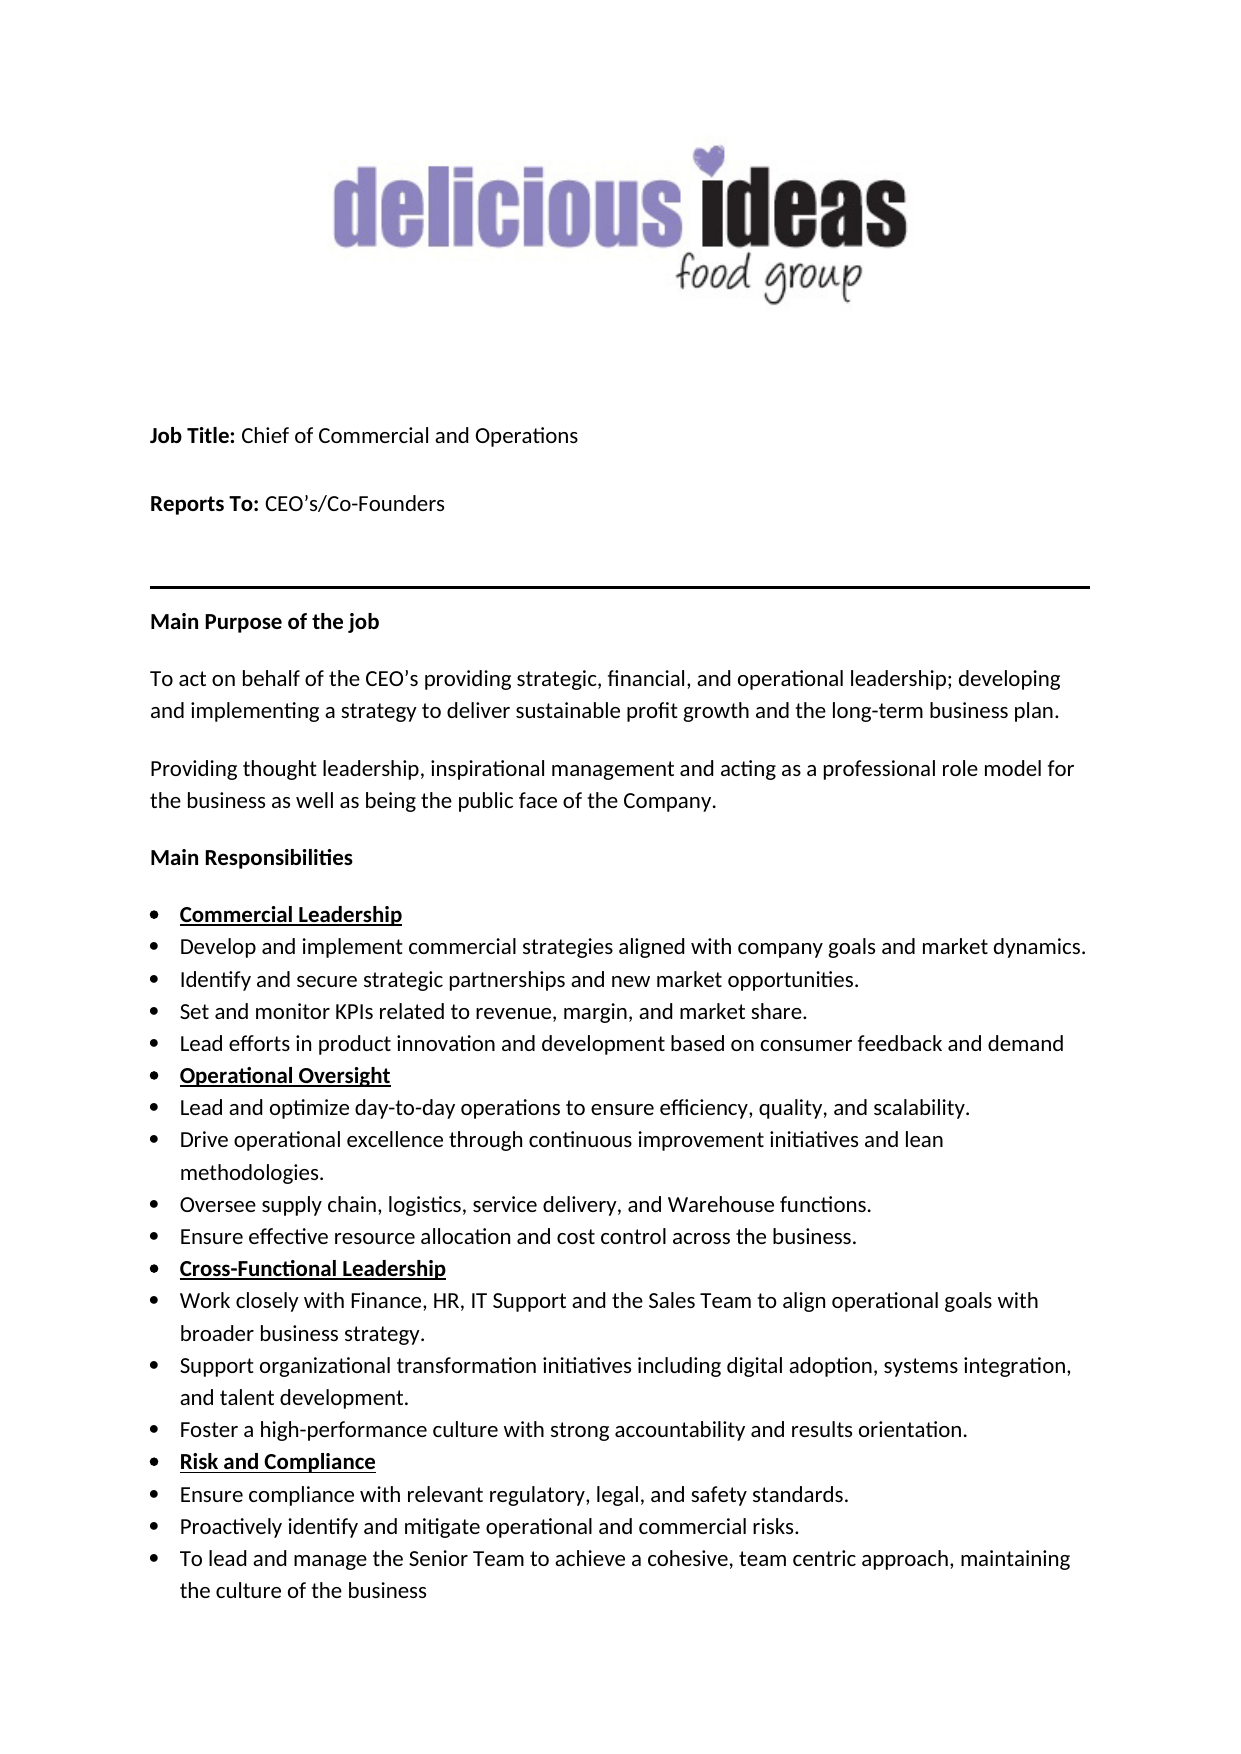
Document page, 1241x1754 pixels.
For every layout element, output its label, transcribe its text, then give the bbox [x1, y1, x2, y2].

text Main Responsibilities [150, 843, 1090, 871]
list Oversee supply chain, logistics, service delivery, and Warehouse functions. [150, 1190, 1090, 1218]
list Cross-Functional Leadership [150, 1254, 1090, 1282]
text Job Title: Chief of Commercial and Operations [150, 421, 1090, 449]
picture [327, 135, 914, 313]
list Operational Oversight [150, 1061, 1090, 1089]
list Ensure compliance with relevant regulatory, legal, and safety standards. [150, 1480, 1090, 1508]
list Support organizational transformation initiatives including digital adoption, systems integration, and talent development. [150, 1351, 1090, 1411]
text Providing thought leadership, inspirational management and acting as a professional role model for the business as well as being the public face of the Company. [150, 754, 1090, 814]
list Lead and optimize day-to-day operations to ensure efficiency, quality, and scalability. [150, 1093, 1090, 1121]
list Set and monitor KPIs related to revenue, margin, and market share. [150, 997, 1090, 1025]
list Risk and Compliance [150, 1447, 1090, 1476]
list Proactively identify and mitigate operational and commercial risks. [150, 1512, 1090, 1540]
list Identify and secure strategic partnerships and new market opportunities. [150, 965, 1090, 993]
text Main Purpose of the job [150, 607, 1090, 635]
list Drive operational excellence through continuous improvement initiatives and lean methodologies. [150, 1126, 1090, 1186]
text Reports To: CEO’s/Co-Founders [150, 489, 1090, 517]
list Develop and implement commercial strategies aligned with company goals and market dynamics. [150, 932, 1090, 961]
list Commercial Leadership [150, 900, 1090, 928]
list Lead efforts in product innovation and development based on consumer feedback and demand [150, 1029, 1090, 1057]
list Work closely with Finance, HR, IT Support and the Sales Team to align operational goals with broader business strategy. [150, 1287, 1090, 1347]
list Ensure effective resource allocation and cost control across the business. [150, 1222, 1090, 1250]
list To lead and manage the Senior Team to achieve a cohesive, team centric approach, maintaining the culture of the business [150, 1544, 1090, 1604]
list Foster a high-performance culture with strong accountability and results orientation. [150, 1415, 1090, 1443]
text To act on behalf of the CEO’s providing strategic, financial, and operational leadership; developing and implementing a strategy to deliver sustainable profit growth and the long-term business plan. [150, 664, 1090, 724]
